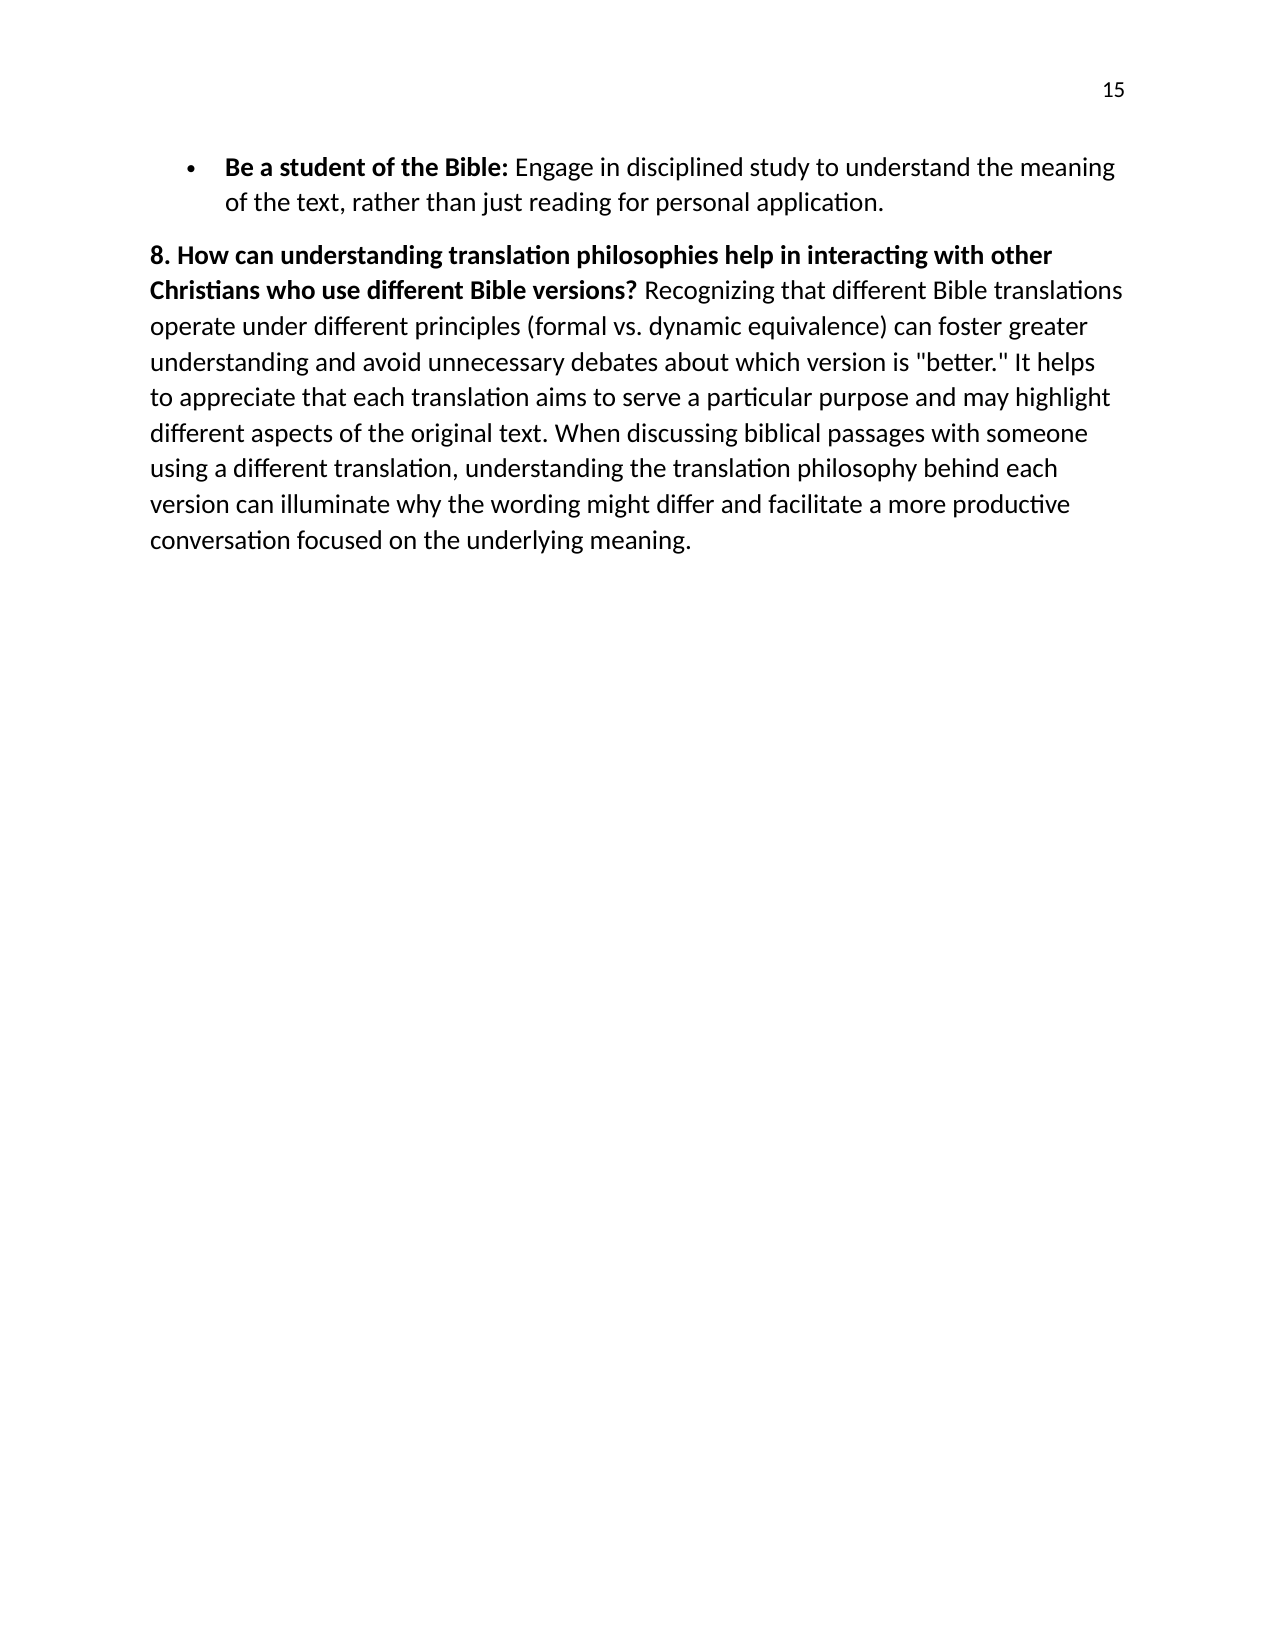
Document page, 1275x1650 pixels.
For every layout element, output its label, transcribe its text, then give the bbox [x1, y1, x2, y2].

list Be a student of the Bible: Engage in disciplined study to understand the meaning of the text, rather than just reading for personal application. [187, 150, 1125, 219]
text 8. How can understanding translation philosophies help in interacting with other Christians who use different Bible versions? Recognizing that different Bible translations operate under different principles (formal vs. dynamic equivalence) can foster greater understanding and avoid unnecessary debates about which version is "better." It helps to appreciate that each translation aims to serve a particular purpose and may highlight different aspects of the original text. When discussing biblical passages with someone using a different translation, understanding the translation philosophy behind each version can illuminate why the wording might differ and facilitate a more productive conversation focused on the underlying meaning. [150, 238, 1125, 556]
